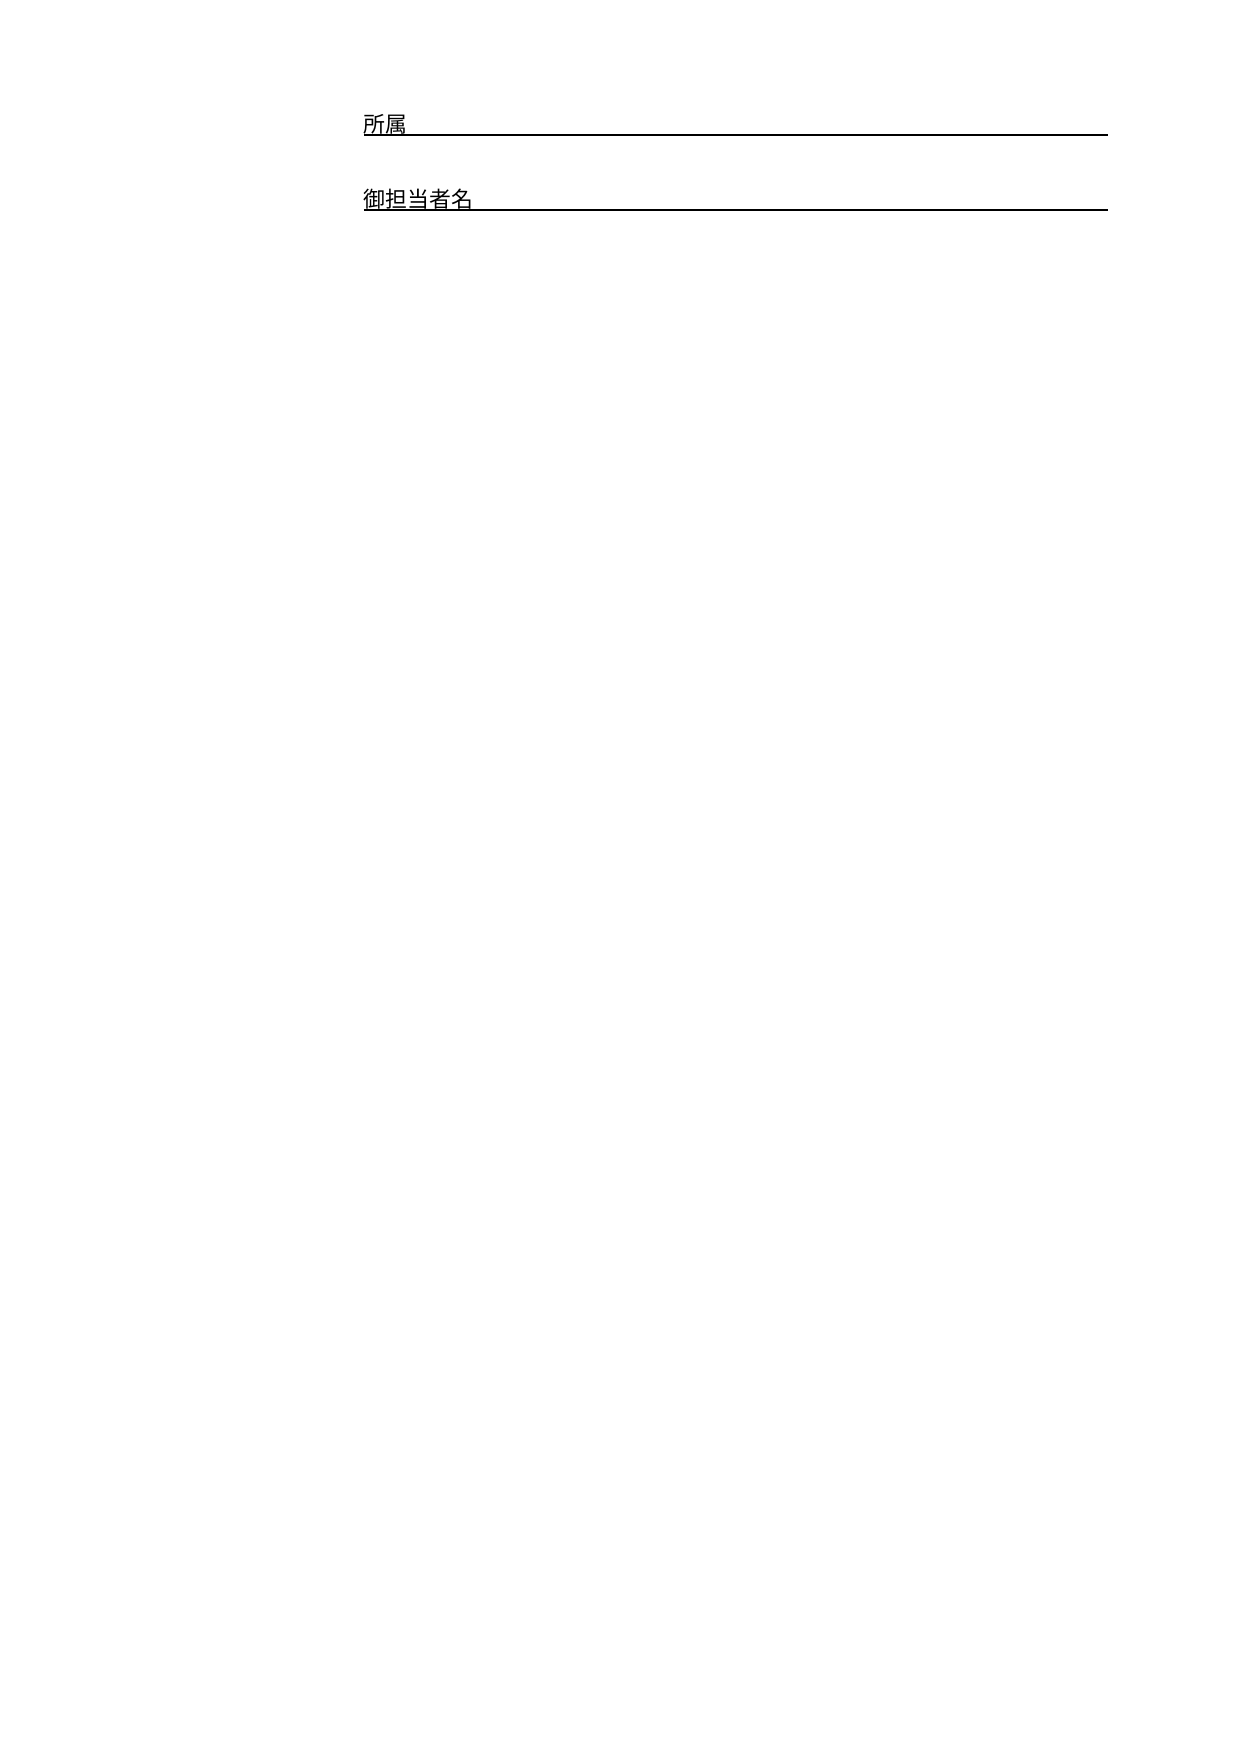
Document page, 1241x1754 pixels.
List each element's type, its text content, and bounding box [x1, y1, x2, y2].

text 御担当者名 [363, 179, 1128, 217]
text 所属 [363, 104, 1128, 142]
